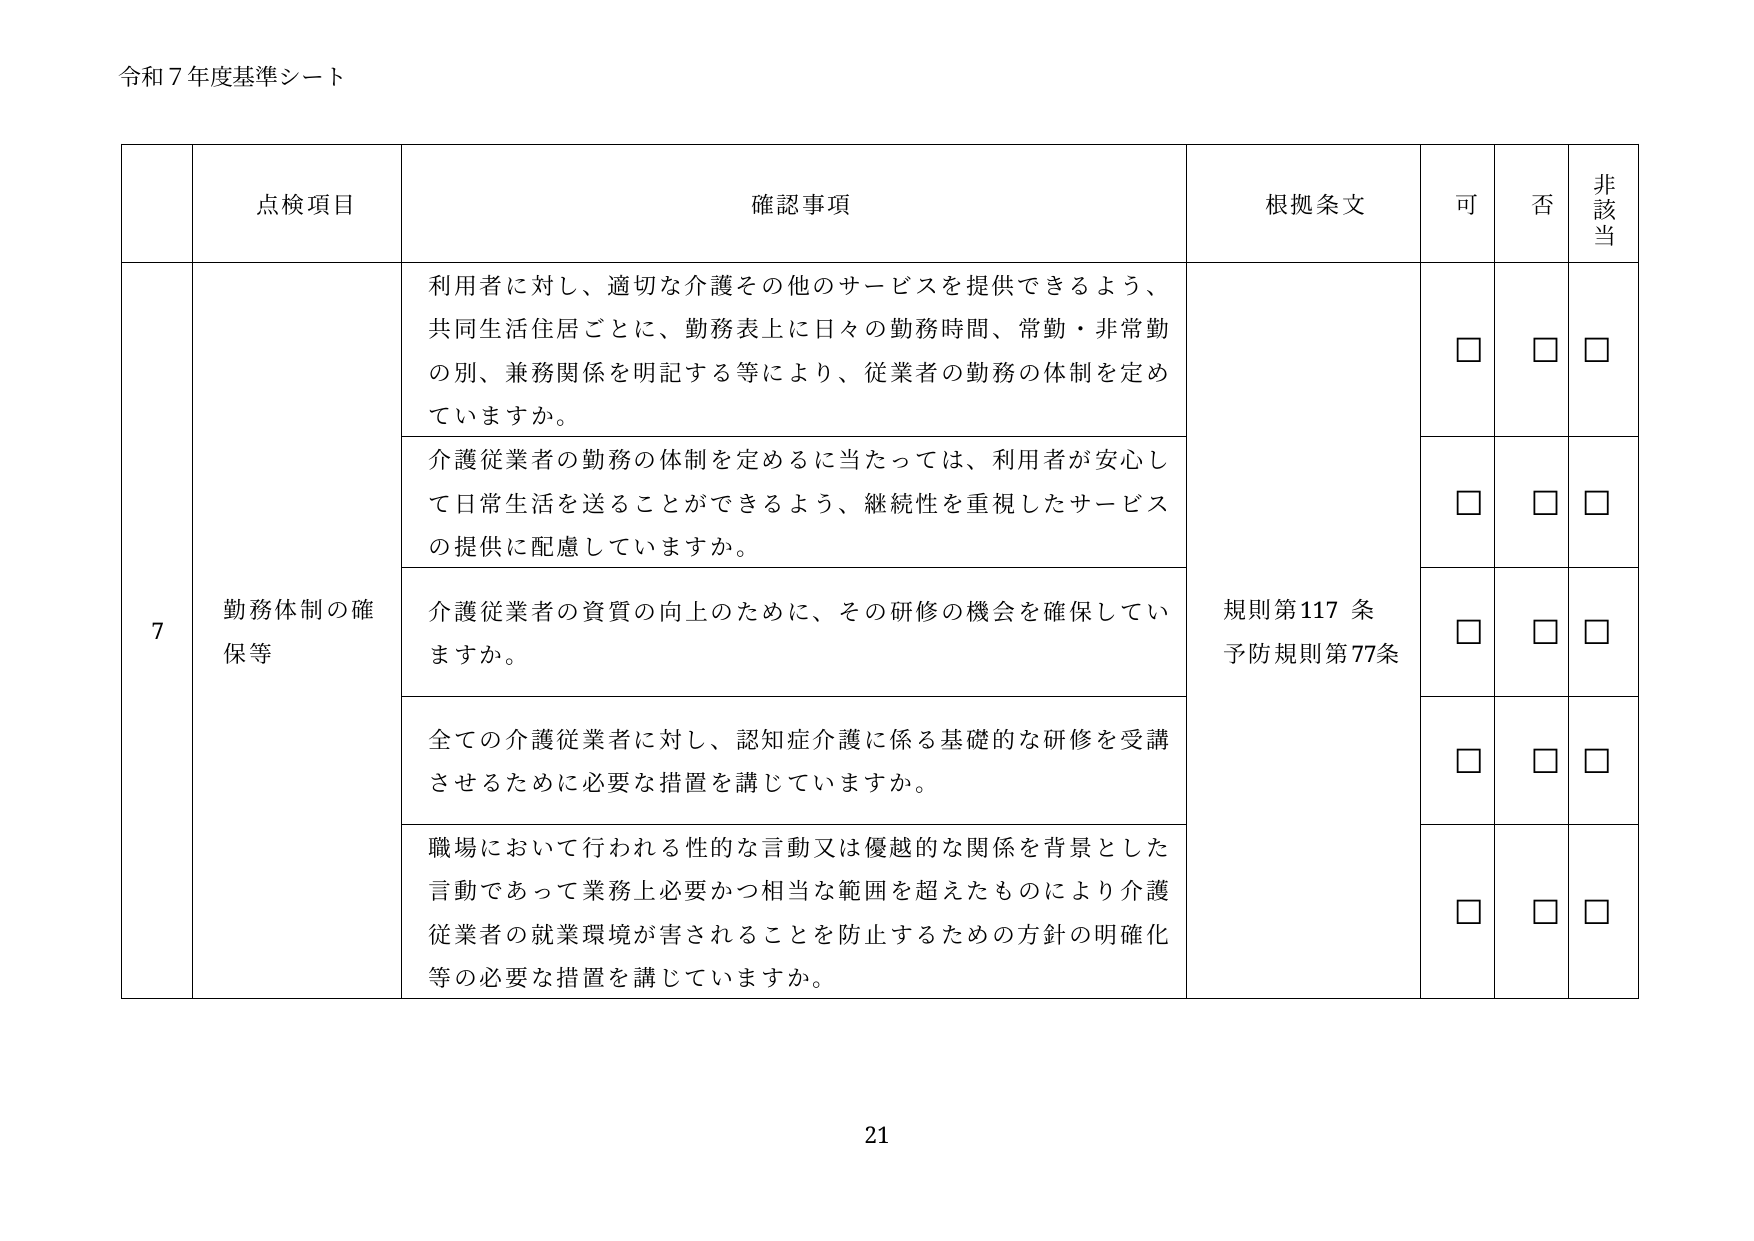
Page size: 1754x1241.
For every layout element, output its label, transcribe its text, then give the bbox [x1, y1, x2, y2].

table_cell 利用者に対し、適切な介護その他のサービスを提供できるよう、共同生活住居ごとに、勤務表上に日々の勤務時間、常勤・非常勤の別、兼務関係を明記する等により、従業者の勤務の体制を定めていますか。 [402, 263, 1186, 436]
table_header 点検項目 [193, 145, 401, 262]
table_cell 7 [122, 263, 192, 998]
table_cell 介護従業者の勤務の体制を定めるに当たっては、利用者が安心して日常生活を送ることができるよう、継続性を重視したサービスの提供に配慮していますか。 [402, 437, 1186, 567]
table_cell 勤務体制の確保等 [193, 263, 401, 998]
table_header [122, 145, 192, 262]
table_header 可 [1421, 145, 1494, 262]
table_cell 規則第117条 予防規則第77条 [1187, 263, 1420, 998]
table_header 確認事項 [402, 145, 1186, 262]
table_header 非該当 [1569, 145, 1638, 262]
table_header 否 [1495, 145, 1568, 262]
table_cell 全ての介護従業者に対し、認知症介護に係る基礎的な研修を受講させるために必要な措置を講じていますか。 [402, 697, 1186, 824]
table_header 根拠条文 [1187, 145, 1420, 262]
table_cell 介護従業者の資質の向上のために、その研修の機会を確保していますか。 [402, 568, 1186, 696]
table_cell 職場において行われる性的な言動又は優越的な関係を背景とした言動であって業務上必要かつ相当な範囲を超えたものにより介護従業者の就業環境が害されることを防止するための方針の明確化等の必要な措置を講じていますか。 [402, 825, 1186, 998]
